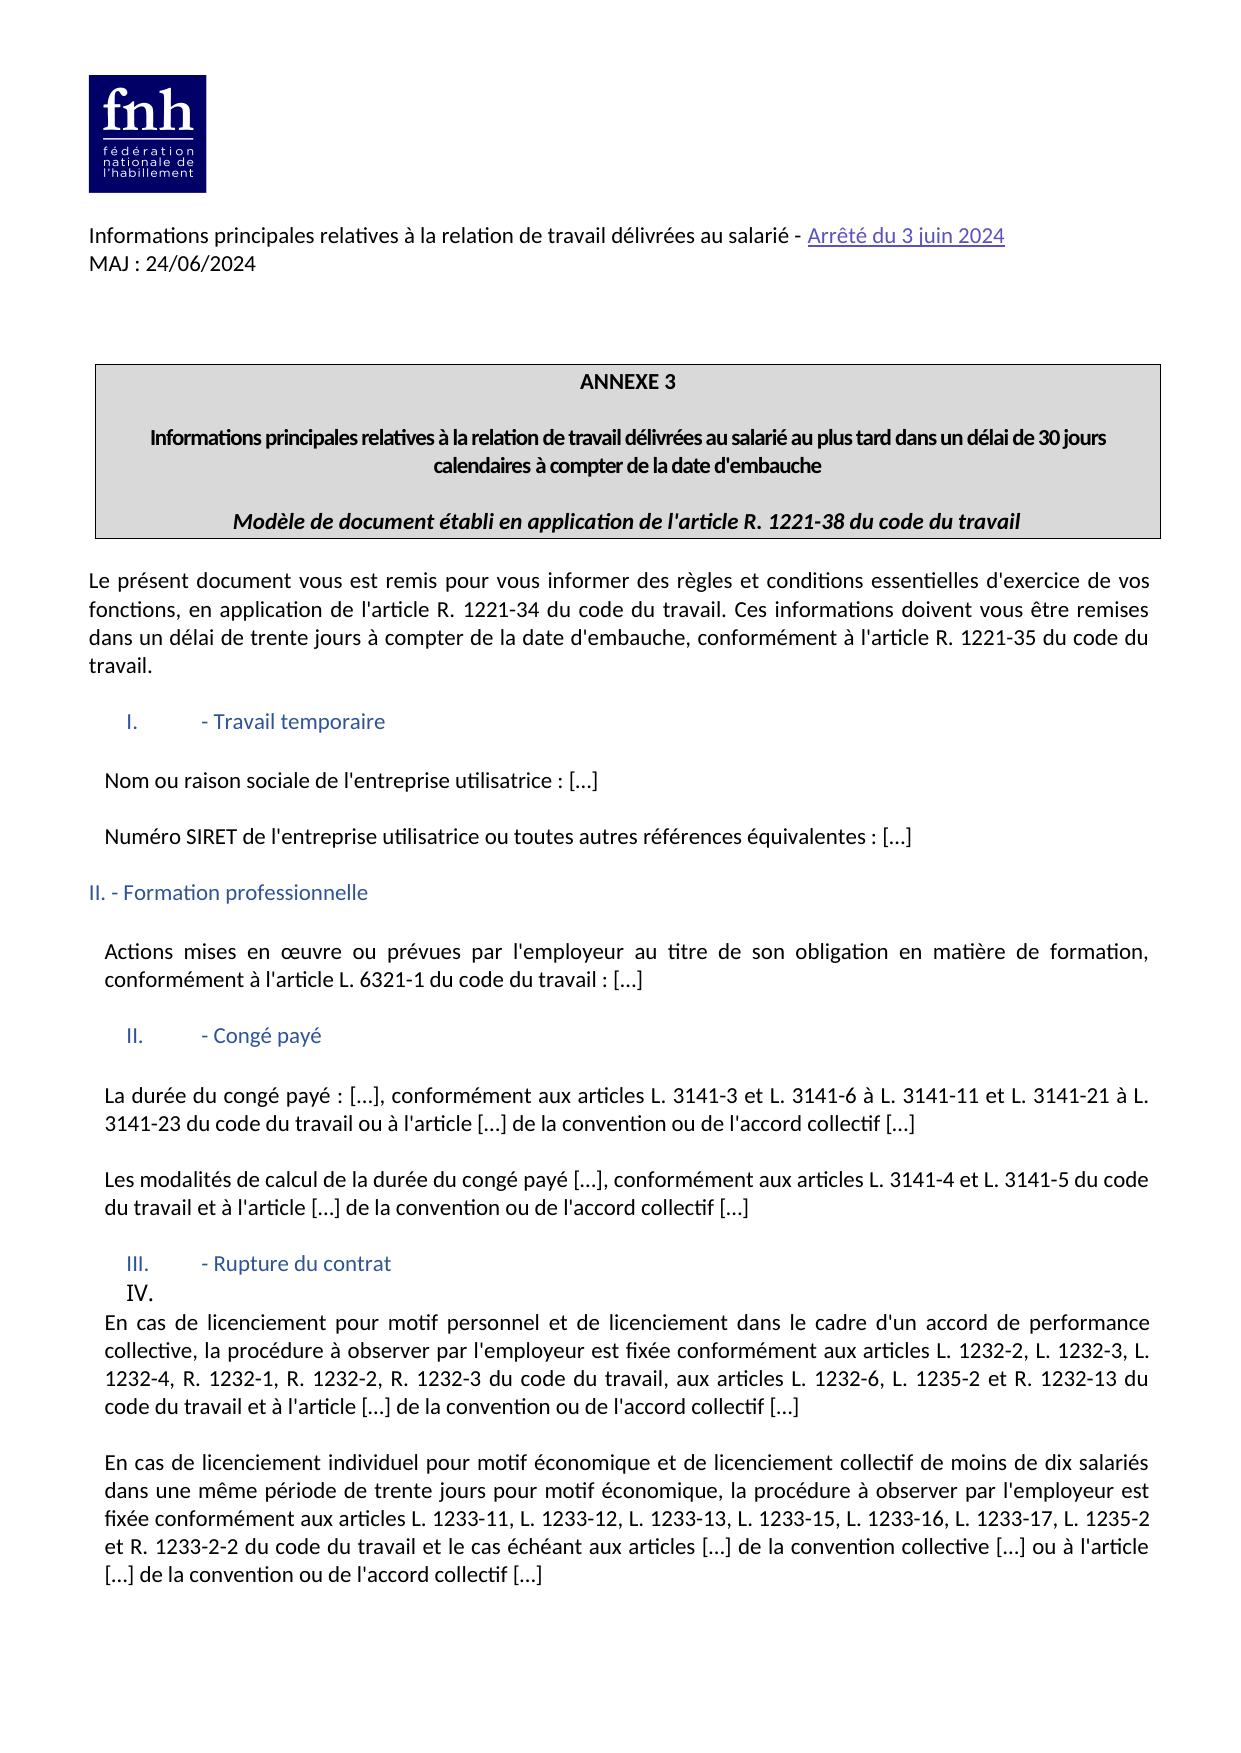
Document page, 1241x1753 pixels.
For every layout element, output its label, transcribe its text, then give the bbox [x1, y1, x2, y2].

subtitle - Congé payé [126, 1021, 1152, 1049]
picture [88, 75, 207, 193]
text Le présent document vous est remis pour vous informer des règles et conditions essentielles d'exercice de vos fonctions, en application de l'article R. 1221-34 du code du travail. Ces informations doivent vous être remises dans un délai de trente jours à compter de la date d'embauche, conformément à l'article R. 1221-35 du code du travail. [89, 567, 1152, 679]
text La durée du congé payé : […], conformément aux articles L. 3141-3 et L. 3141-6 à L. 3141-11 et L. 3141-21 à L. 3141-23 du code du travail ou à l'article […] de la convention ou de l'accord collectif […] [104, 1081, 1152, 1137]
text Actions mises en œuvre ou prévues par l'employeur au titre de son obligation en matière de formation, conformément à l'article L. 6321-1 du code du travail : […] [104, 937, 1152, 993]
subtitle II. - Formation professionnelle [89, 878, 1152, 906]
text Nom ou raison sociale de l'entreprise utilisatrice : […] [104, 766, 1152, 794]
text Modèle de document établi en application de l'article R. 1221-38 du code du travail [96, 504, 1160, 538]
text ANNEXE 3 [96, 365, 1160, 392]
text Informations principales relatives à la relation de travail délivrées au salarié au plus tard dans un délai de 30 jours calendaires à compter de la date d'embauche [96, 420, 1160, 476]
subtitle - Travail temporaire [126, 707, 1152, 735]
text Les modalités de calcul de la durée du congé payé […], conformément aux articles L. 3141-4 et L. 3141-5 du code du travail et à l'article […] de la convention ou de l'accord collectif […] [104, 1137, 1152, 1221]
subtitle - Rupture du contrat [126, 1249, 1152, 1277]
text En cas de licenciement individuel pour motif économique et de licenciement collectif de moins de dix salariés dans une même période de trente jours pour motif économique, la procédure à observer par l'employeur est fixée conformément aux articles L. 1233-11, L. 1233-12, L. 1233-13, L. 1233-15, L. 1233-16, L. 1233-17, L. 1235-2 et R. 1233-2-2 du code du travail et le cas échéant aux articles […] de la convention collective […] ou à l'article […] de la convention ou de l'accord collectif […] [104, 1448, 1152, 1588]
text En cas de licenciement pour motif personnel et de licenciement dans le cadre d'un accord de performance collective, la procédure à observer par l'employeur est fixée conformément aux articles L. 1232-2, L. 1232-3, L. 1232-4, R. 1232-1, R. 1232-2, R. 1232-3 du code du travail, aux articles L. 1232-6, L. 1235-2 et R. 1232-13 du code du travail et à l'article […] de la convention ou de l'accord collectif […] [104, 1308, 1152, 1420]
text Numéro SIRET de l'entreprise utilisatrice ou toutes autres références équivalentes : […] [104, 794, 1152, 850]
